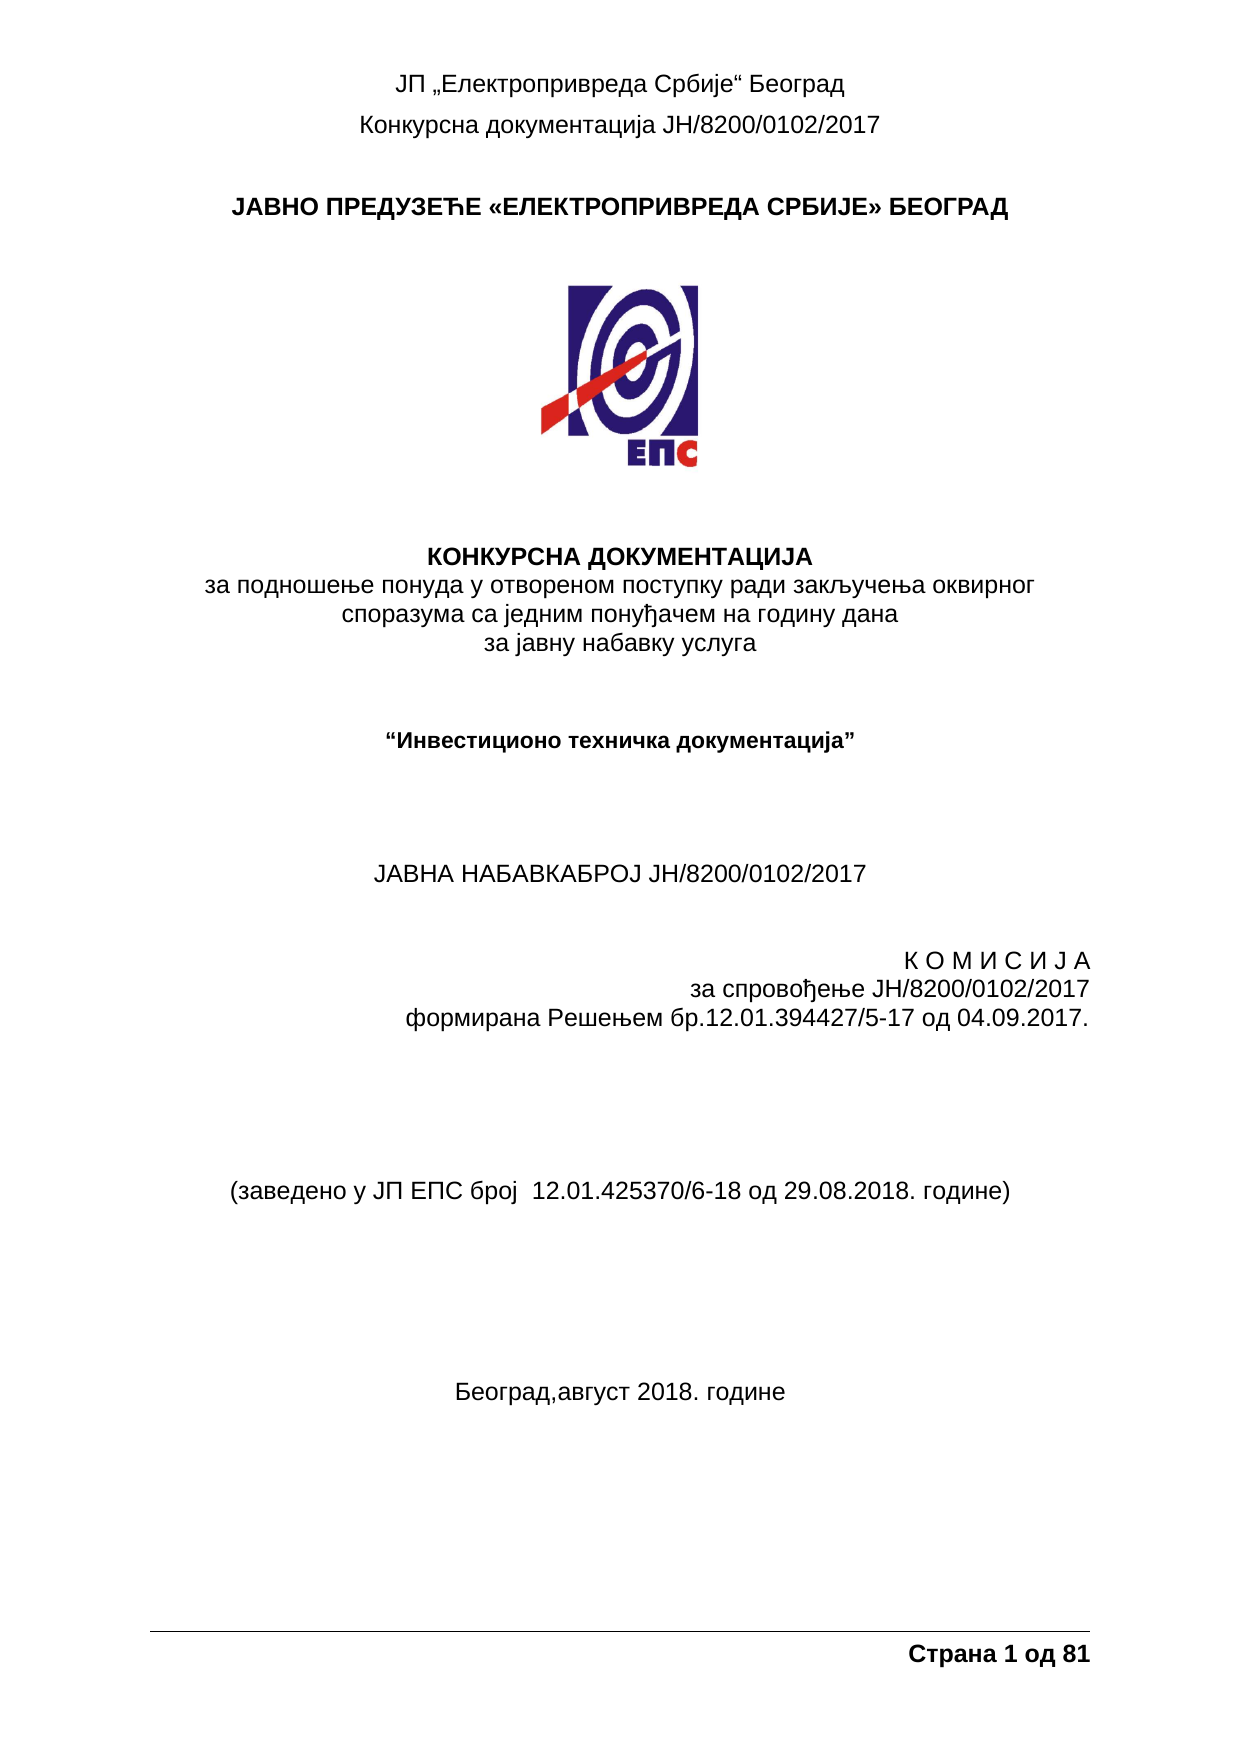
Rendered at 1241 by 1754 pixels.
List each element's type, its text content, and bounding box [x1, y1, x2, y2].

text формирана Решењем бр.12.01.394427/5-17 од 04.09.2017. [150, 1003, 1090, 1032]
text за подношење понуда у отвореном поступку ради закључења оквирног споразума са једним понуђачем на годину дана [150, 570, 1090, 628]
text “Инвестиционо техничка документација” [150, 727, 1090, 753]
text КОНКУРСНА ДОКУМЕНТАЦИЈА [150, 542, 1090, 570]
text К О М И С И Ј А [150, 946, 1090, 974]
picture [521, 274, 719, 485]
text (заведено у ЈП ЕПС број 12.01.425370/6-18 од 29.08.2018. године) [150, 1176, 1090, 1204]
text ЈАВНА НАБАВКАБРОЈ ЈН/8200/0102/2017 [150, 859, 1090, 888]
text Београд,aвгуст 2018. године [150, 1377, 1090, 1406]
text за спровођење ЈН/8200/0102/2017 [150, 974, 1090, 1003]
text за јавну набавку услуга [150, 628, 1090, 657]
text ЈАВНО ПРЕДУЗЕЋЕ «ЕЛЕКТРОПРИВРЕДА СРБИЈЕ» БЕОГРАД [150, 192, 1090, 221]
